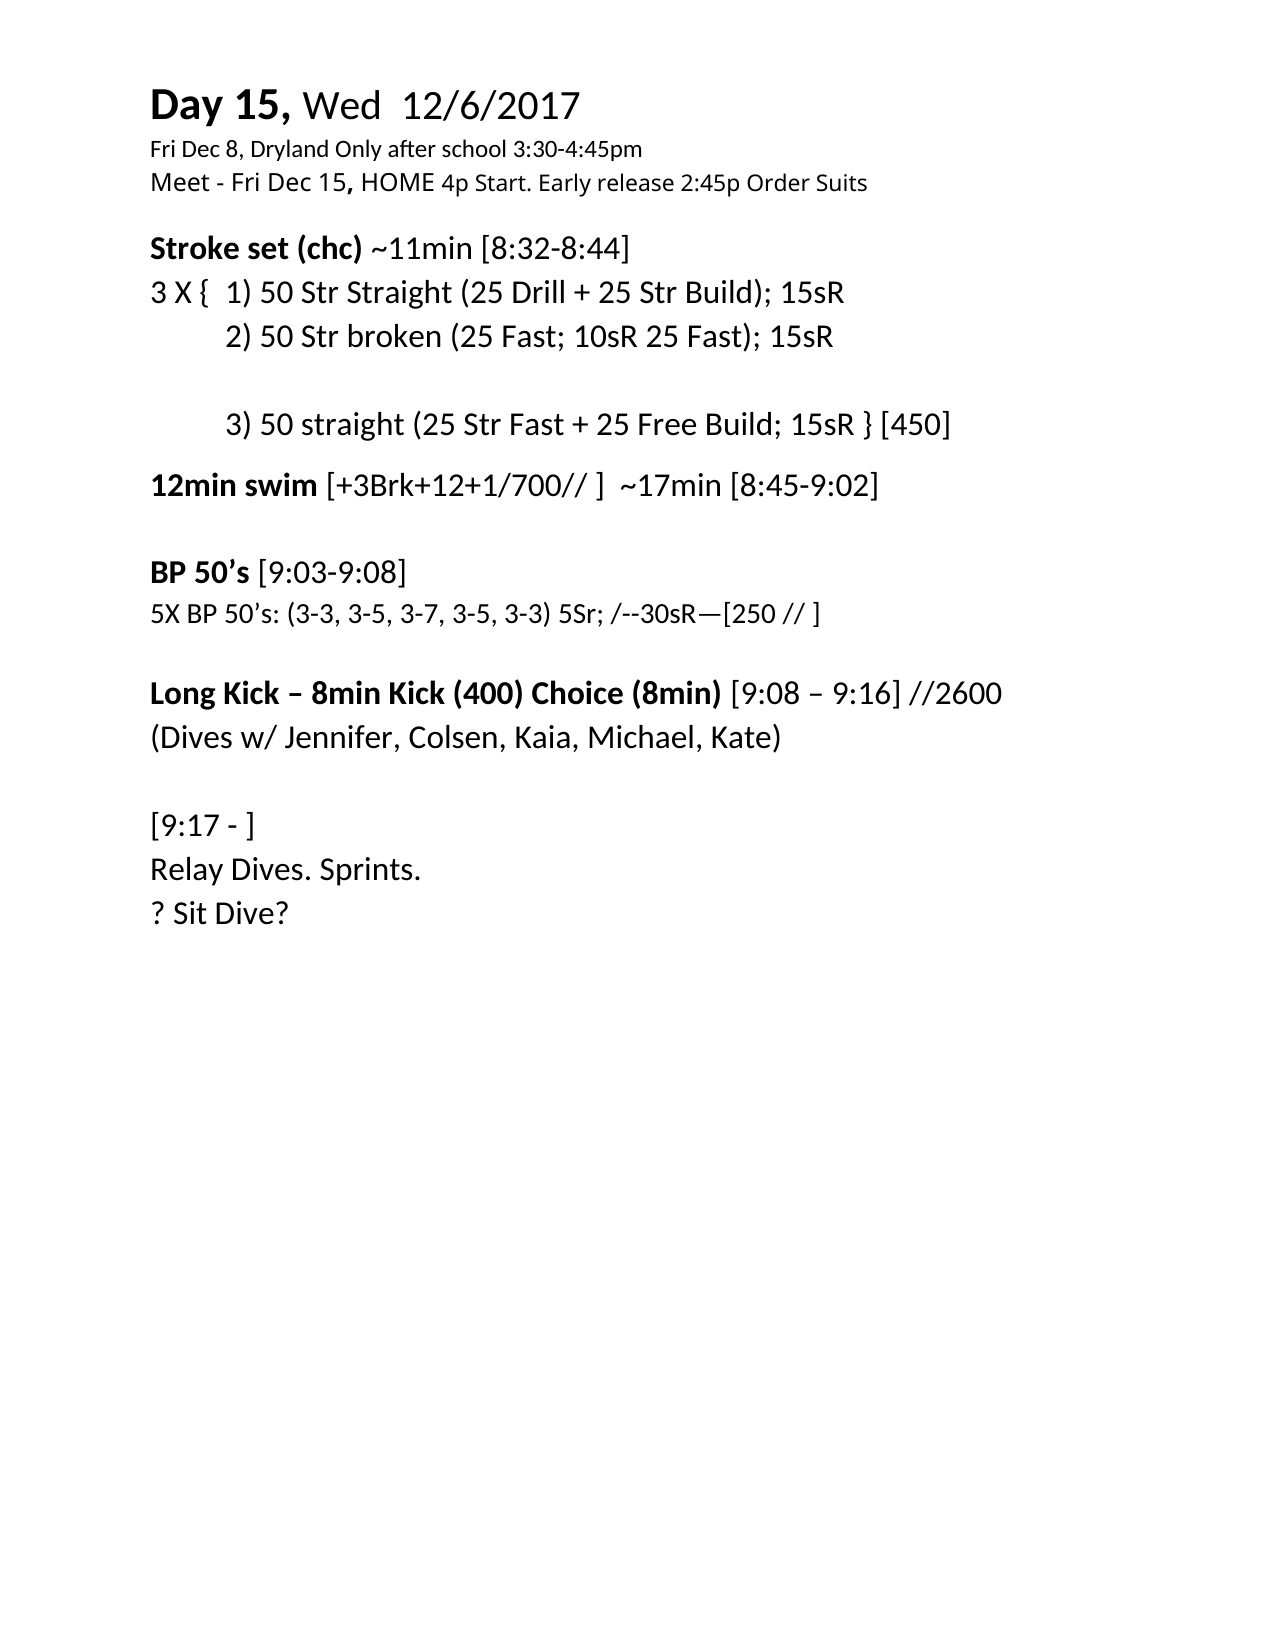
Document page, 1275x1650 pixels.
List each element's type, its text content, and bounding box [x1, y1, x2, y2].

text Stroke set (chc) ~11min [8:32-8:44] 3 X { 1) 50 Str Straight (25 Drill + 25 Str Build); 15sR 2) 50 Str broken (25 Fast; 10sR 25 Fast); 15sR 3) 50 straight (25 Str Fast + 25 Free Build; 15sR } [450] [150, 227, 1125, 444]
text 12min swim [+3Brk+12+1/700// ] ~17min [8:45-9:02] BP 50’s [9:03-9:08] 5X BP 50’s: (3-3, 3-5, 3-7, 3-5, 3-3) 5Sr; /--30sR—[250 // ] Long Kick – 8min Kick (400) Choice (8min) [9:08 – 9:16] //2600 (Dives w/ Jennifer, Colsen, Kaia, Michael, Kate) [9:17 - ] Relay Dives. Sprints. ? Sit Dive? [150, 463, 1125, 933]
